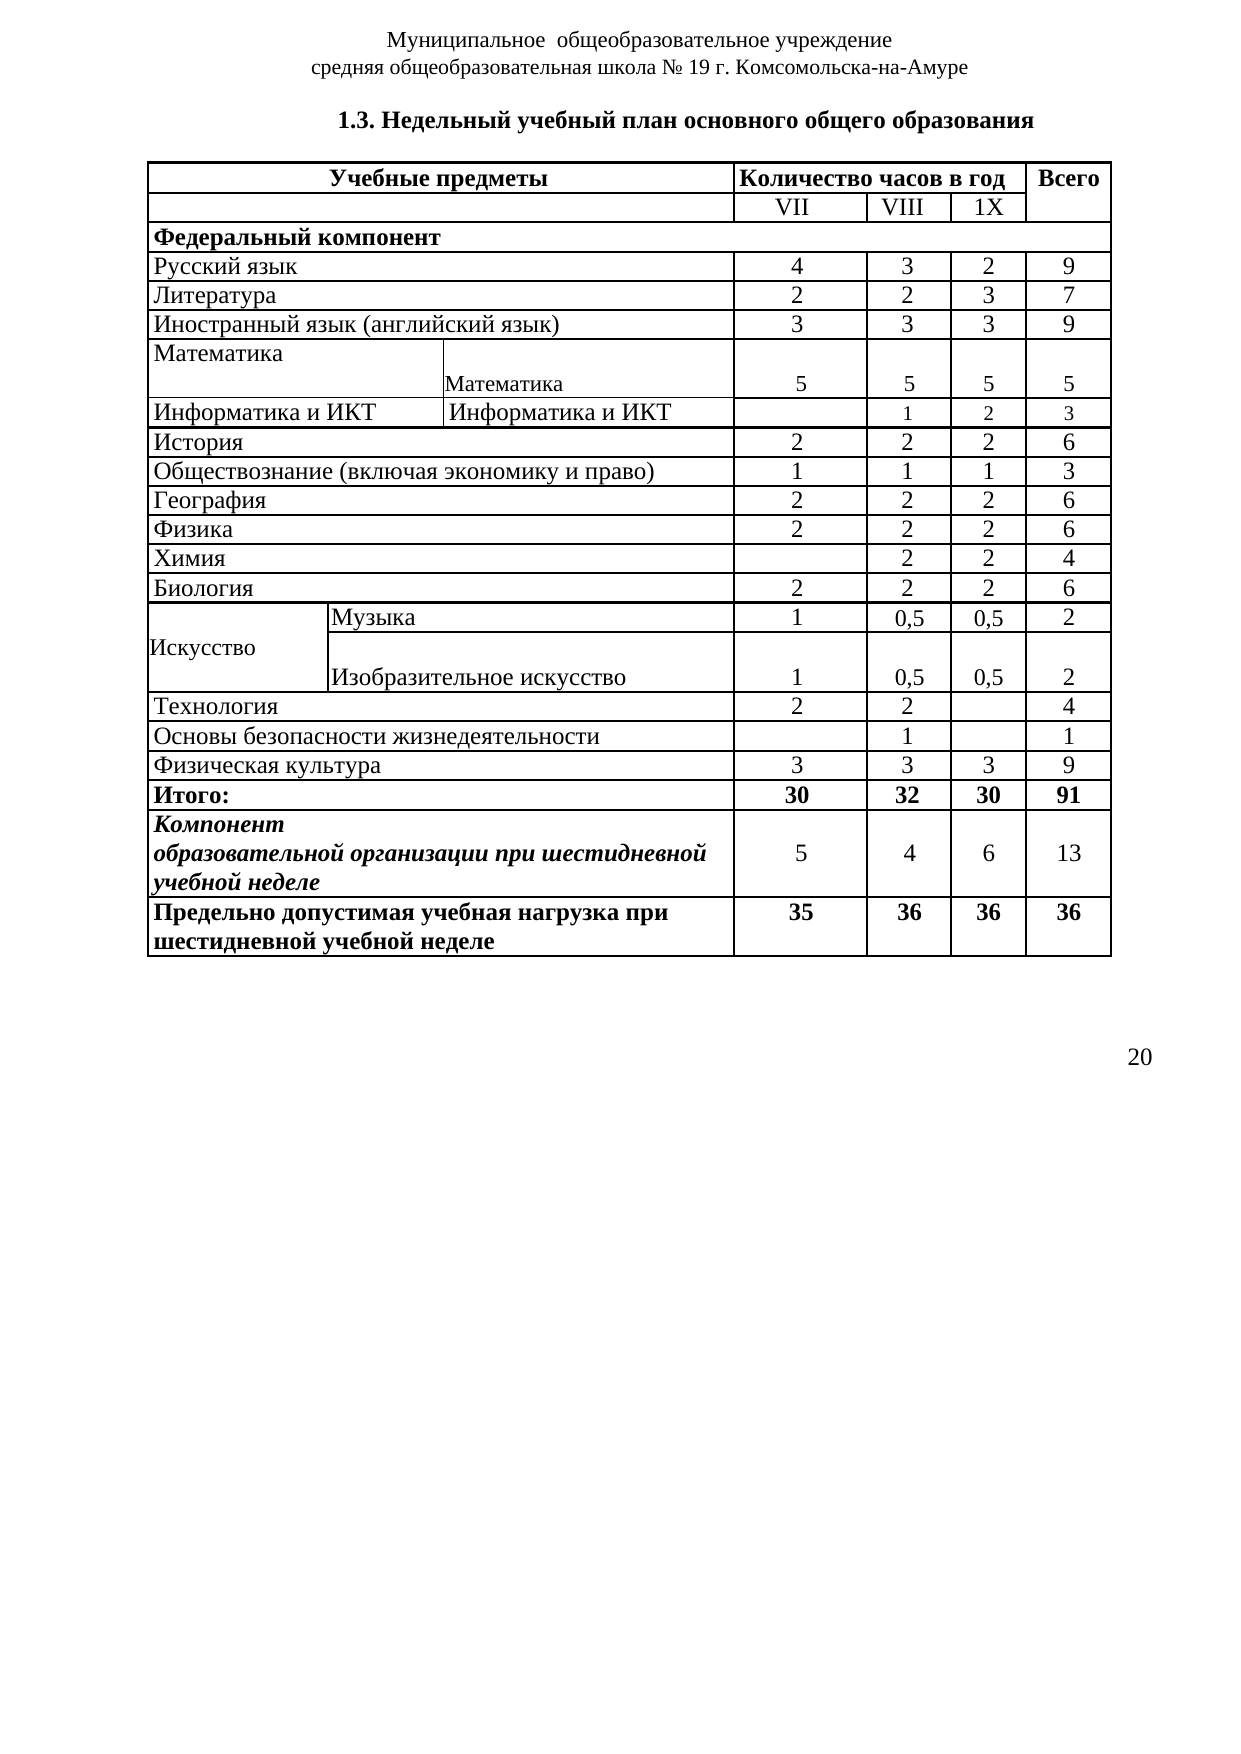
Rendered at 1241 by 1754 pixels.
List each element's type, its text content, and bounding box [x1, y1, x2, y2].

table_cell [1027, 926, 1110, 954]
table_cell 2 [735, 574, 866, 601]
table_cell Основы безопасности жизнедеятельности [149, 722, 733, 750]
table_cell 30 [952, 781, 1025, 808]
table_cell Литература [149, 282, 733, 309]
table_cell 0,5 [952, 633, 1025, 691]
table_cell [328, 194, 733, 221]
table_cell [1026, 223, 1110, 251]
table_cell [867, 223, 951, 251]
table_cell 30 [735, 781, 866, 808]
table_cell 2 [735, 516, 866, 543]
table_header Всего [1027, 164, 1110, 192]
table_cell Информатика и ИКТ [444, 398, 733, 426]
table_cell 6 [952, 838, 1025, 867]
table_cell [735, 926, 866, 954]
table_cell 3 [952, 311, 1025, 338]
table_cell 1 [868, 722, 950, 750]
table_cell 2 [1027, 604, 1110, 631]
table_cell 2 [735, 429, 866, 456]
table_cell 2 [868, 574, 950, 601]
table_cell Физическая культура [149, 752, 733, 779]
table_cell [1027, 867, 1110, 896]
table_cell 2 [868, 693, 950, 720]
table_cell [868, 811, 950, 838]
table_cell [952, 867, 1025, 896]
table_cell 6 [1027, 574, 1110, 601]
table_cell [1027, 811, 1110, 838]
table_cell 0,5 [868, 604, 950, 631]
table_cell 1X [952, 194, 1025, 221]
table_cell 2 [868, 516, 950, 543]
table_cell [149, 661, 327, 691]
table_cell 1 [868, 399, 950, 426]
table_cell 3 [868, 253, 950, 279]
table_cell VIII [868, 194, 950, 221]
table_cell [735, 811, 866, 838]
table_cell Обществознание (включая экономику и право) [149, 458, 733, 485]
table_header [149, 164, 328, 192]
table_cell 1 [735, 604, 866, 631]
table_cell 4 [868, 838, 950, 867]
table_cell 2 [952, 545, 1025, 572]
table_header Количество часов в год [735, 164, 1025, 192]
table_cell шестидневной учебной неделе [149, 926, 733, 954]
table_cell 2 [868, 429, 950, 456]
table_cell История [149, 429, 733, 456]
table_cell Искусство [149, 631, 327, 661]
table_cell [149, 367, 443, 397]
table_cell 3 [735, 752, 866, 779]
table_cell 6 [1027, 429, 1110, 456]
table_header Учебные предметы [328, 164, 733, 192]
table_cell 5 [952, 340, 1025, 397]
table_cell 9 [1027, 253, 1110, 279]
table_cell 5 [1027, 340, 1110, 397]
table_cell 5 [735, 838, 866, 867]
table_cell 2 [952, 574, 1025, 601]
table_cell [734, 223, 867, 251]
table_cell 2 [952, 516, 1025, 543]
table_cell [952, 693, 1025, 720]
table_cell [149, 604, 327, 631]
table_cell 6 [1027, 516, 1110, 543]
table_cell Физика [149, 516, 733, 543]
table_cell учебной неделе [149, 867, 733, 896]
table_cell 3 [735, 311, 866, 338]
table_cell 32 [868, 781, 950, 808]
table_cell 2 [735, 282, 866, 309]
table_cell образовательной организации при шестидневной [149, 838, 733, 867]
table_cell [952, 926, 1025, 954]
table_cell 2 [952, 429, 1025, 456]
table_cell [735, 722, 866, 750]
table_cell Математика [149, 340, 443, 367]
table_cell 2 [952, 253, 1025, 279]
table_cell Компонент [149, 811, 733, 838]
table_cell [1027, 192, 1110, 221]
table_cell 36 [952, 898, 1025, 926]
table_cell 5 [735, 340, 866, 397]
table_cell [868, 867, 950, 896]
table_cell 2 [952, 399, 1025, 426]
table_cell 4 [735, 253, 866, 279]
table_cell 3 [952, 752, 1025, 779]
table_cell Математика [444, 340, 733, 397]
table_cell Биология [149, 574, 733, 601]
text 20 [148, 1042, 1152, 1071]
text 1.3. Недельный учебный план основного общего образования [337, 105, 1152, 134]
table_cell 0,5 [952, 604, 1025, 631]
table_cell 36 [1027, 898, 1110, 926]
table_cell 1 [952, 458, 1025, 485]
table_cell 1 [735, 458, 866, 485]
table_cell 3 [1027, 458, 1110, 485]
table_cell 3 [952, 282, 1025, 309]
table_cell [735, 399, 866, 426]
table_cell 91 [1027, 781, 1110, 808]
table_cell 3 [868, 311, 950, 338]
table_cell 4 [1027, 693, 1110, 720]
table_cell 2 [868, 282, 950, 309]
table_cell География [149, 487, 733, 514]
table_cell [952, 811, 1025, 838]
table_cell Информатика и ИКТ [149, 398, 443, 426]
table_cell [952, 722, 1025, 750]
table_cell 35 [735, 898, 866, 926]
table_cell Иностранный язык (английский язык) [149, 311, 733, 338]
table_cell 5 [868, 340, 950, 397]
table_cell 0,5 [868, 633, 950, 691]
table_cell [735, 867, 866, 896]
table_cell 3 [1027, 399, 1110, 426]
table_cell 3 [868, 752, 950, 779]
table_cell 1 [1027, 722, 1110, 750]
table_cell 1 [735, 633, 866, 691]
table_cell 2 [868, 487, 950, 514]
table_cell 2 [735, 487, 866, 514]
table_cell 9 [1027, 752, 1110, 779]
table_cell Музыка [329, 604, 733, 631]
table_cell Химия [149, 545, 733, 572]
table_cell Изобразительное искусство [329, 633, 733, 691]
table_cell VII [735, 194, 866, 221]
table_cell 6 [1027, 487, 1110, 514]
table_cell 13 [1027, 838, 1110, 867]
table_cell 2 [952, 487, 1025, 514]
table_cell [735, 545, 866, 572]
table_cell 2 [1027, 633, 1110, 691]
table_cell [868, 926, 950, 954]
table_cell 7 [1027, 282, 1110, 309]
table_cell Русский язык [149, 253, 733, 279]
table_cell 1 [868, 458, 950, 485]
table_cell Федеральный компонент [149, 223, 734, 251]
table_cell Предельно допустимая учебная нагрузка при [149, 898, 733, 926]
table_cell [149, 194, 328, 221]
table_cell Итого: [149, 781, 733, 808]
table_cell 2 [735, 693, 866, 720]
table_cell 9 [1027, 311, 1110, 338]
table_cell 4 [1027, 545, 1110, 572]
table_cell 2 [868, 545, 950, 572]
table_cell [951, 223, 1026, 251]
table_cell Технология [149, 693, 733, 720]
table_cell 36 [868, 898, 950, 926]
